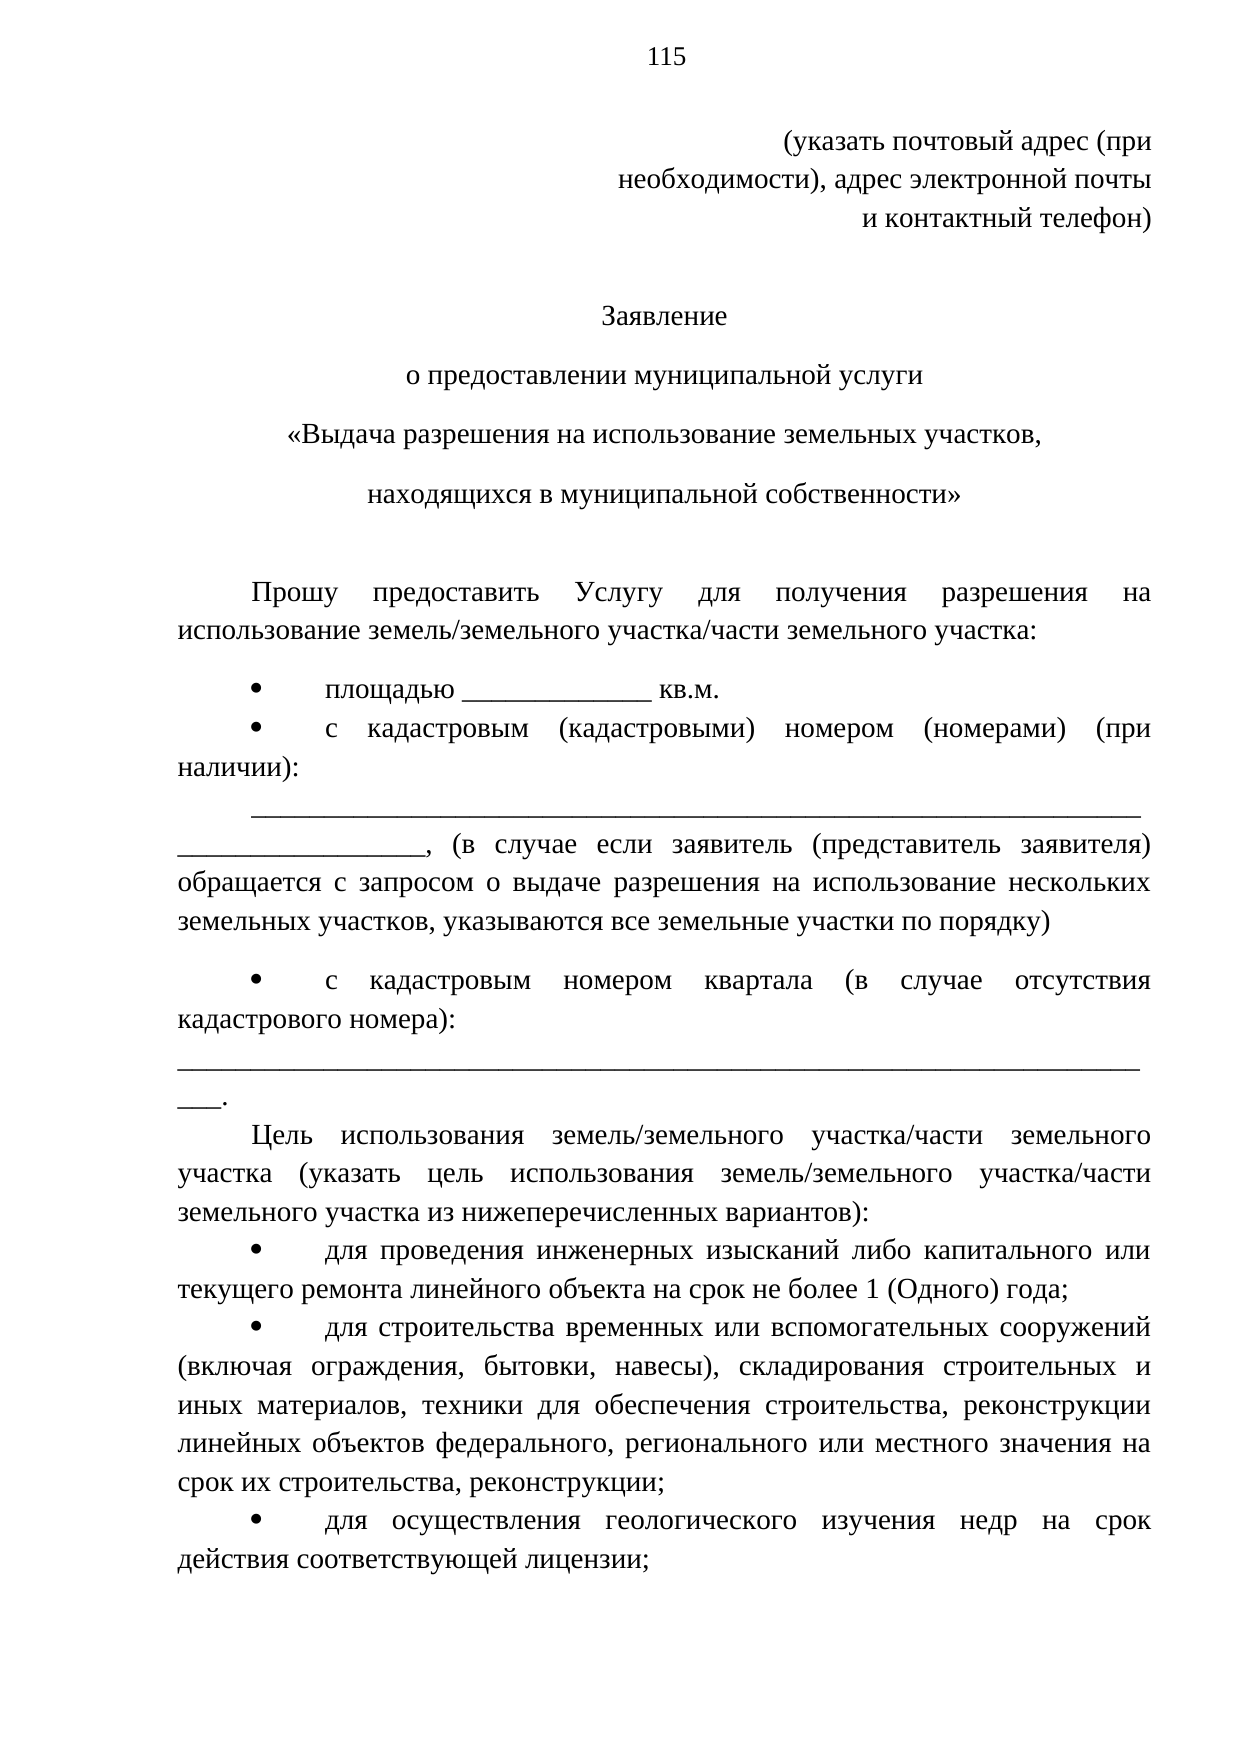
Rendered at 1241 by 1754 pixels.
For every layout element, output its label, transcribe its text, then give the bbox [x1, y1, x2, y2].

text находящихся в муниципальной собственности» [177, 476, 1152, 509]
text о предоставлении муниципальной услуги [177, 357, 1152, 391]
text _____________________________________________________________________. [177, 1040, 1152, 1112]
text необходимости), адрес электронной почты [177, 161, 1152, 195]
text и контактный телефон) [177, 200, 1152, 233]
list с кадастровым (кадастровыми) номером (номерами) (при наличии): [177, 710, 1152, 782]
text «Выдача разрешения на использование земельных участков, [177, 416, 1152, 450]
list с кадастровым номером квартала (в случае отсутствия кадастрового номера): [177, 962, 1152, 1035]
text ______________________________________________________________________________, (в случае если заявитель (представитель заявителя) обращается с запросом о выдаче разрешения на использование нескольких земельных участков, указываются все земельные участки по порядку) [177, 787, 1152, 937]
list для строительства временных или вспомогательных сооружений (включая ограждения, бытовки, навесы), складирования строительных и иных материалов, техники для обеспечения строительства, реконструкции линейных объектов федерального, регионального или местного значения на срок их строительства, реконструкции; [177, 1309, 1152, 1497]
list для проведения инженерных изысканий либо капитального или текущего ремонта линейного объекта на срок не более 1 (Одного) года; [177, 1232, 1152, 1304]
list площадью _____________ кв.м. [177, 672, 1152, 705]
text (указать почтовый адрес (при [177, 123, 1152, 156]
text Цель использования земель/земельного участка/части земельного участка (указать цель использования земель/земельного участка/части земельного участка из нижеперечисленных вариантов): [177, 1117, 1152, 1227]
list для осуществления геологического изучения недр на срок действия соответствующей лицензии; [177, 1502, 1152, 1574]
text Заявление [177, 298, 1152, 331]
text Прошу предоставить Услугу для получения разрешения на использование земель/земельного участка/части земельного участка: [177, 574, 1152, 646]
